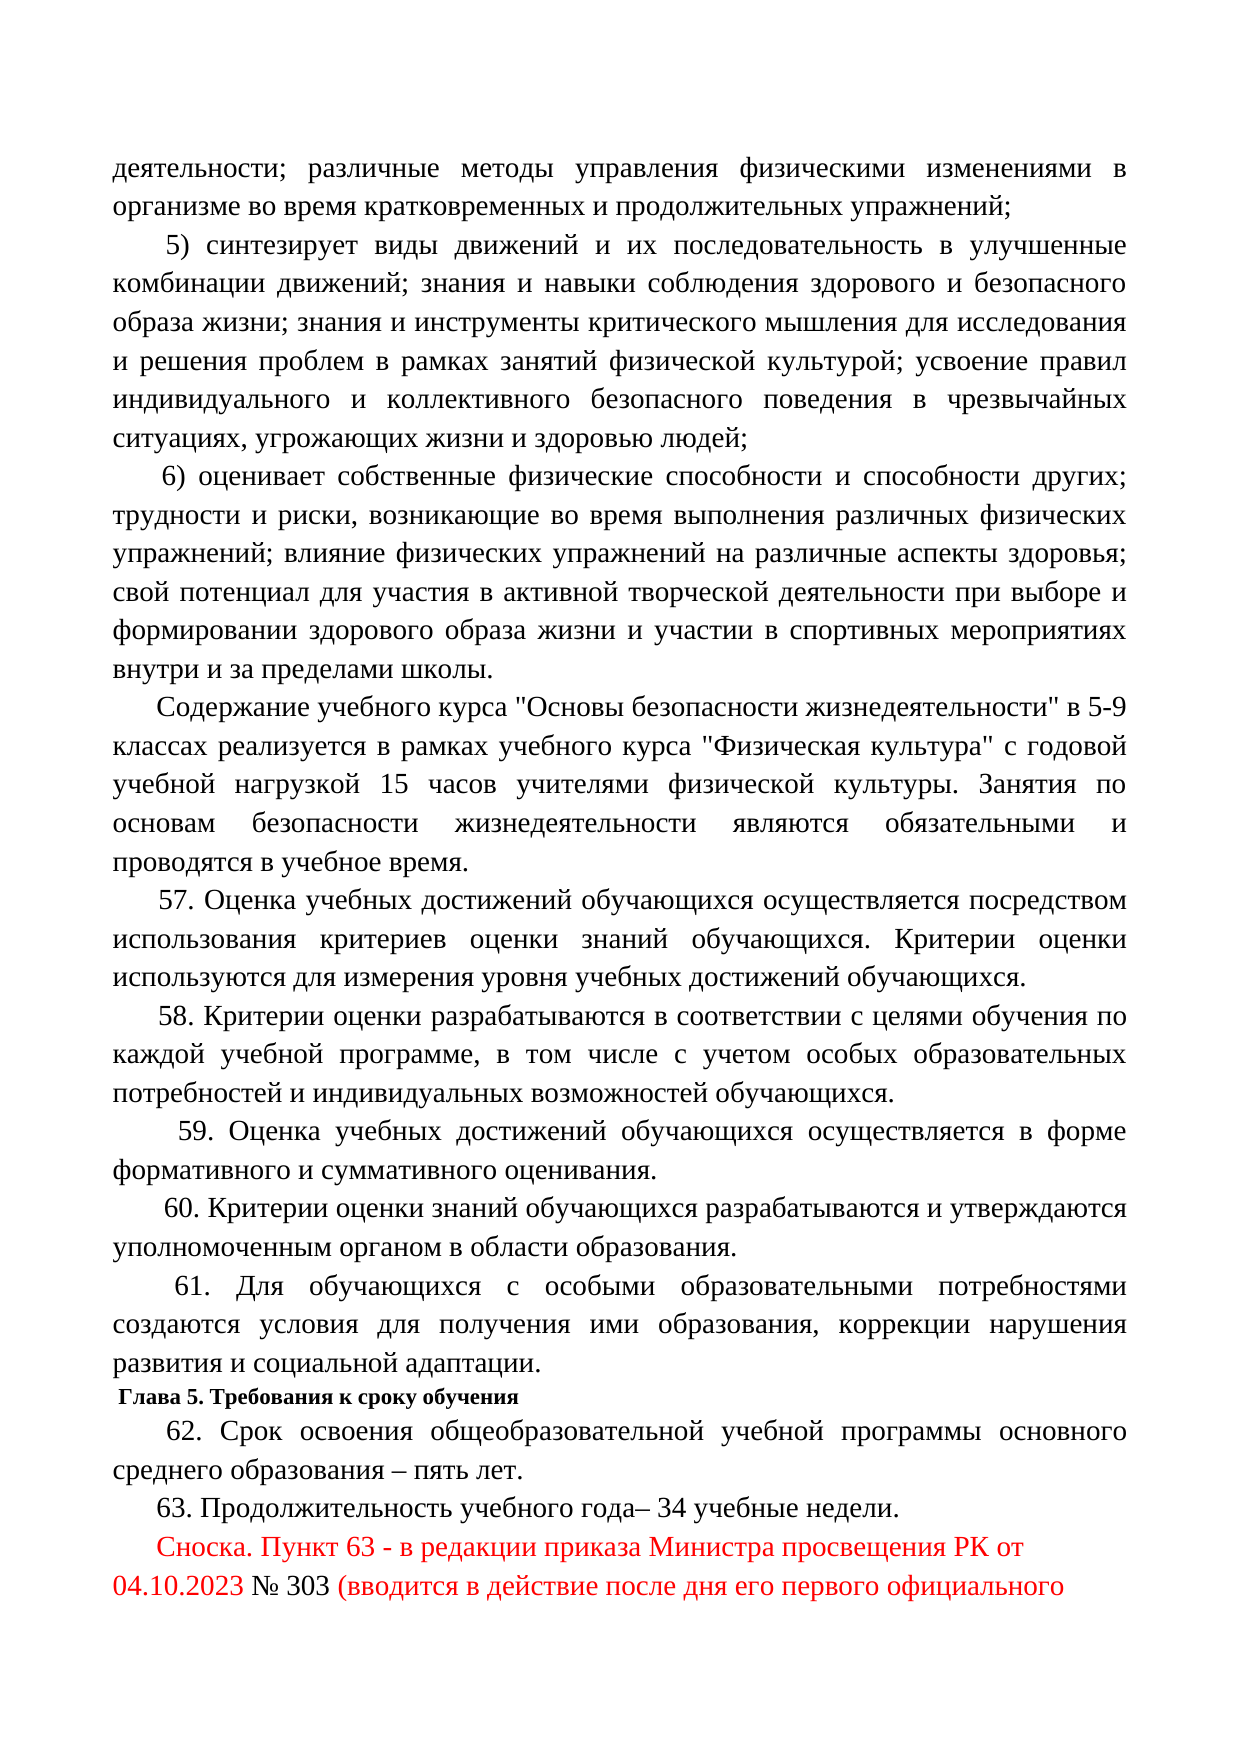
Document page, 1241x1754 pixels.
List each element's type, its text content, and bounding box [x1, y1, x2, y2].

text Глава 5. Требования к сроку обучения [112, 1383, 1128, 1410]
text Содержание учебного курса "Основы безопасности жизнедеятельности" в 5-9 классах реализуется в рамках учебного курса "Физическая культура" с годовой учебной нагрузкой 15 часов учителями физической культуры. Занятия по основам безопасности жизнедеятельности являются обязательными и проводятся в учебное время. [112, 689, 1128, 877]
text 5) синтезирует виды движений и их последовательность в улучшенные комбинации движений; знания и навыки соблюдения здорового и безопасного образа жизни; знания и инструменты критического мышления для исследования и решения проблем в рамках занятий физической культурой; усвоение правил индивидуального и коллективного безопасного поведения в чрезвычайных ситуациях, угрожающих жизни и здоровью людей; [112, 227, 1128, 453]
text 59. Оценка учебных достижений обучающихся осуществляется в форме формативного и суммативного оценивания. [112, 1113, 1128, 1186]
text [112, 1529, 1128, 1601]
text 57. Оценка учебных достижений обучающихся осуществляется посредством использования критериев оценки знаний обучающихся. Критерии оценки используются для измерения уровня учебных достижений обучающихся. [112, 882, 1128, 993]
text 6) оценивает собственные физические способности и способности других; трудности и риски, возникающие во время выполнения различных физических упражнений; влияние физических упражнений на различные аспекты здоровья; свой потенциал для участия в активной творческой деятельности при выборе и формировании здорового образа жизни и участии в спортивных мероприятиях внутри и за пределами школы. [112, 458, 1128, 684]
text 60. Критерии оценки знаний обучающихся разрабатываются и утверждаются уполномоченным органом в области образования. [112, 1191, 1128, 1263]
text 62. Срок освоения общеобразовательной учебной программы основного среднего образования – пять лет. [112, 1413, 1128, 1486]
text 61. Для обучающихся с особыми образовательными потребностями создаются условия для получения ими образования, коррекции нарушения развития и социальной адаптации. [112, 1268, 1128, 1378]
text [112, 150, 1128, 222]
text 63. Продолжительность учебного года– 34 учебные недели. [112, 1491, 1128, 1524]
text 58. Критерии оценки разрабатываются в соответствии с целями обучения по каждой учебной программе, в том числе с учетом особых образовательных потребностей и индивидуальных возможностей обучающихся. [112, 998, 1128, 1108]
